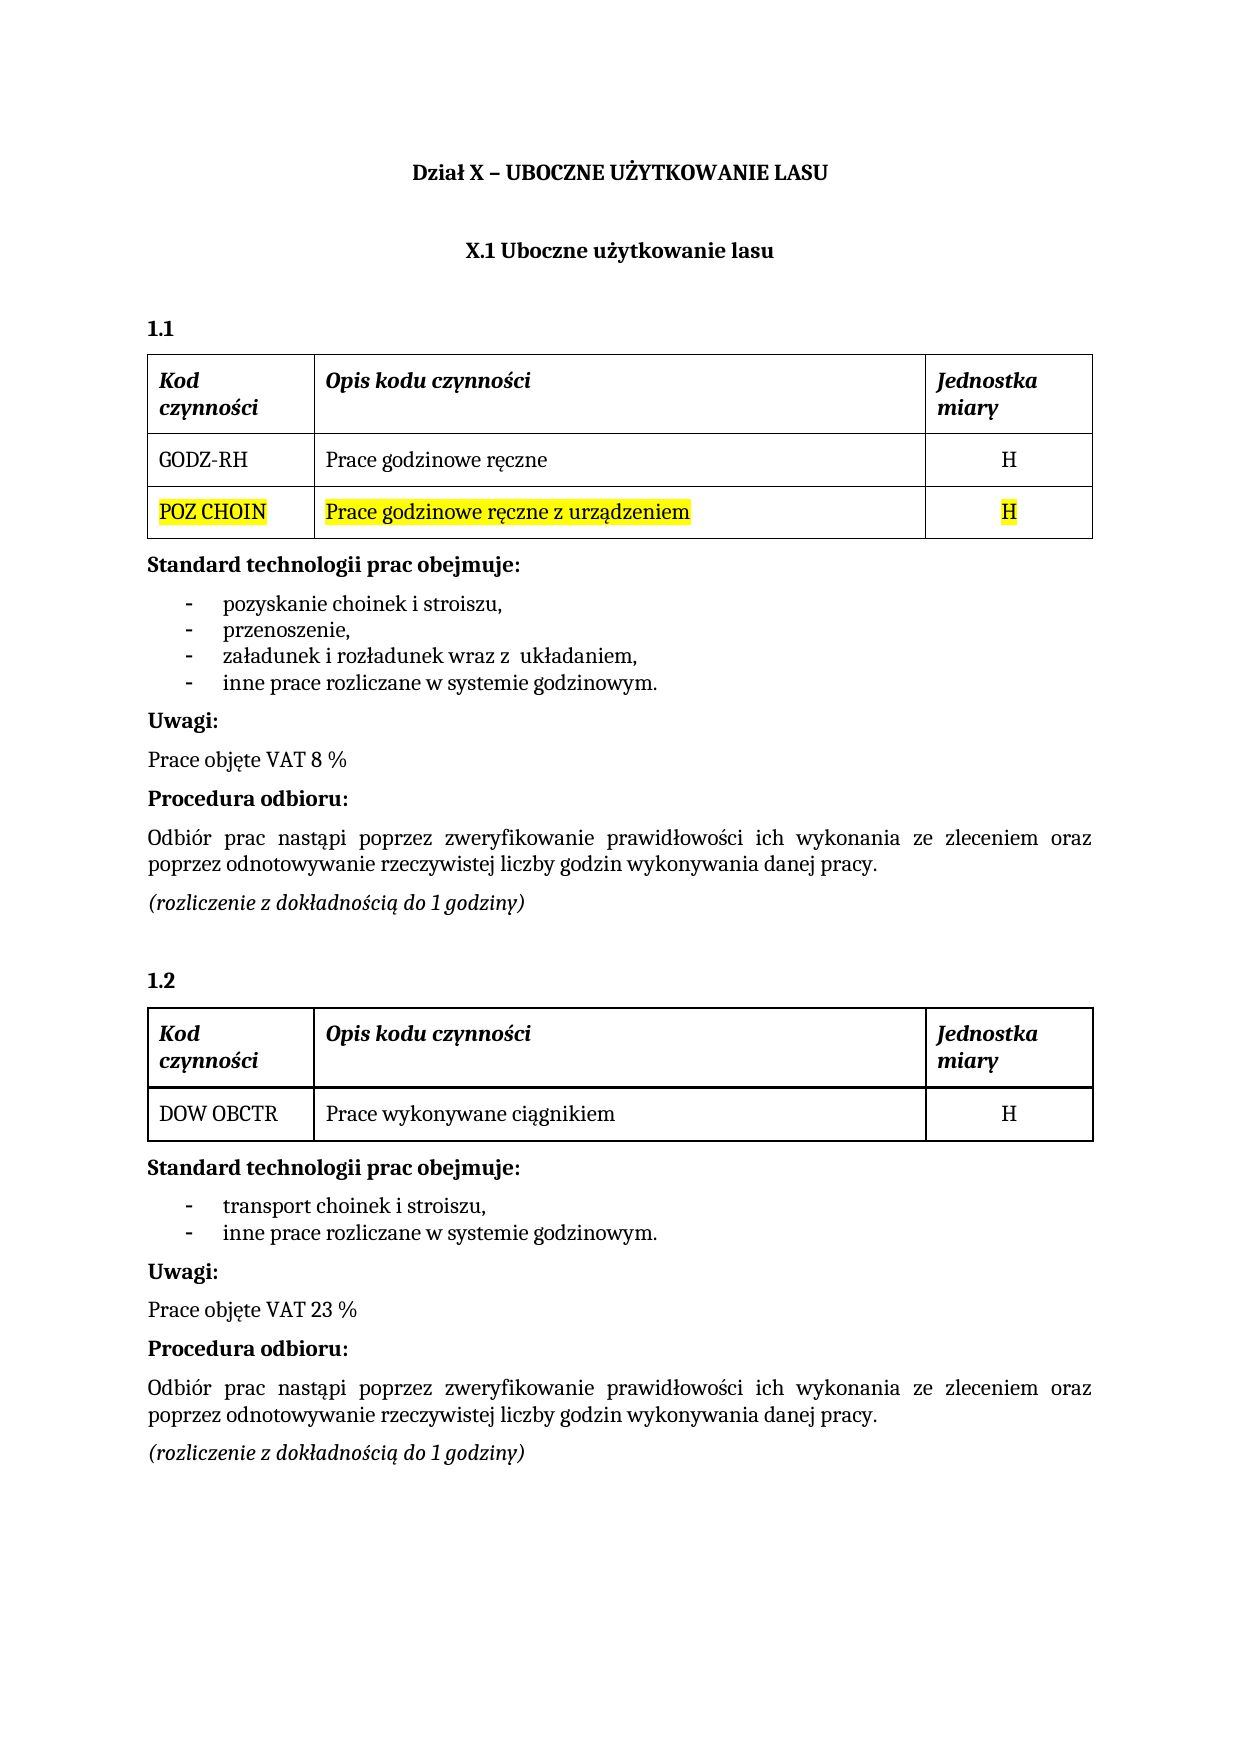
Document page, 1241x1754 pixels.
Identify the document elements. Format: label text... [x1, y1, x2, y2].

table_header Kod czynności [148, 355, 314, 433]
text Dział X – UBOCZNE UŻYTKOWANIE LASU [148, 160, 1093, 186]
table_header Kod czynności [149, 1009, 313, 1086]
table_cell DOW OBCTR [149, 1089, 313, 1140]
table_cell H [926, 434, 1092, 486]
text Prace objęte VAT 8 % [148, 747, 1093, 773]
list inne prace rozliczane w systemie godzinowym. [185, 669, 1093, 696]
text Uwagi: [148, 1258, 1093, 1285]
table_cell Prace godzinowe ręczne z urządzeniem [315, 487, 925, 538]
table_header Jednostka miary [927, 1009, 1092, 1086]
text 1.2 [148, 968, 1093, 994]
table_cell Prace wykonywane ciągnikiem [315, 1089, 925, 1140]
list inne prace rozliczane w systemie godzinowym. [185, 1219, 1093, 1246]
text Prace objęte VAT 23 % [148, 1297, 1093, 1324]
table_cell H [926, 487, 1092, 538]
list transport choinek i stroiszu, [185, 1193, 1093, 1219]
table_cell H [927, 1089, 1092, 1140]
text Standard technologii prac obejmuje: [148, 1154, 1093, 1181]
text (rozliczenie z dokładnością do 1 godziny) [148, 1440, 1093, 1467]
text (rozliczenie z dokładnością do 1 godziny) [148, 890, 1093, 916]
table_header Jednostka miary [926, 355, 1092, 433]
text 1.1 [148, 316, 1093, 342]
list załadunek i rozładunek wraz z układaniem, [185, 643, 1093, 669]
text Uwagi: [148, 708, 1093, 734]
text X.1 Uboczne użytkowanie lasu [148, 238, 1093, 264]
list przenoszenie, [185, 617, 1093, 643]
table_header Opis kodu czynności [315, 1009, 925, 1086]
table_cell Prace godzinowe ręczne [315, 434, 925, 486]
text Procedura odbioru: [148, 1336, 1093, 1362]
table_cell GODZ-RH [148, 434, 314, 486]
text Odbiór prac nastąpi poprzez zweryfikowanie prawidłowości ich wykonania ze zleceniem oraz poprzez odnotowywanie rzeczywistej liczby godzin wykonywania danej pracy. [148, 1375, 1093, 1428]
table_header Opis kodu czynności [315, 355, 925, 433]
text Odbiór prac nastąpi poprzez zweryfikowanie prawidłowości ich wykonania ze zleceniem oraz poprzez odnotowywanie rzeczywistej liczby godzin wykonywania danej pracy. [148, 825, 1093, 877]
text Procedura odbioru: [148, 786, 1093, 812]
text Standard technologii prac obejmuje: [148, 551, 1093, 578]
table_cell POZ CHOIN [148, 487, 314, 538]
list pozyskanie choinek i stroiszu, [185, 590, 1093, 617]
